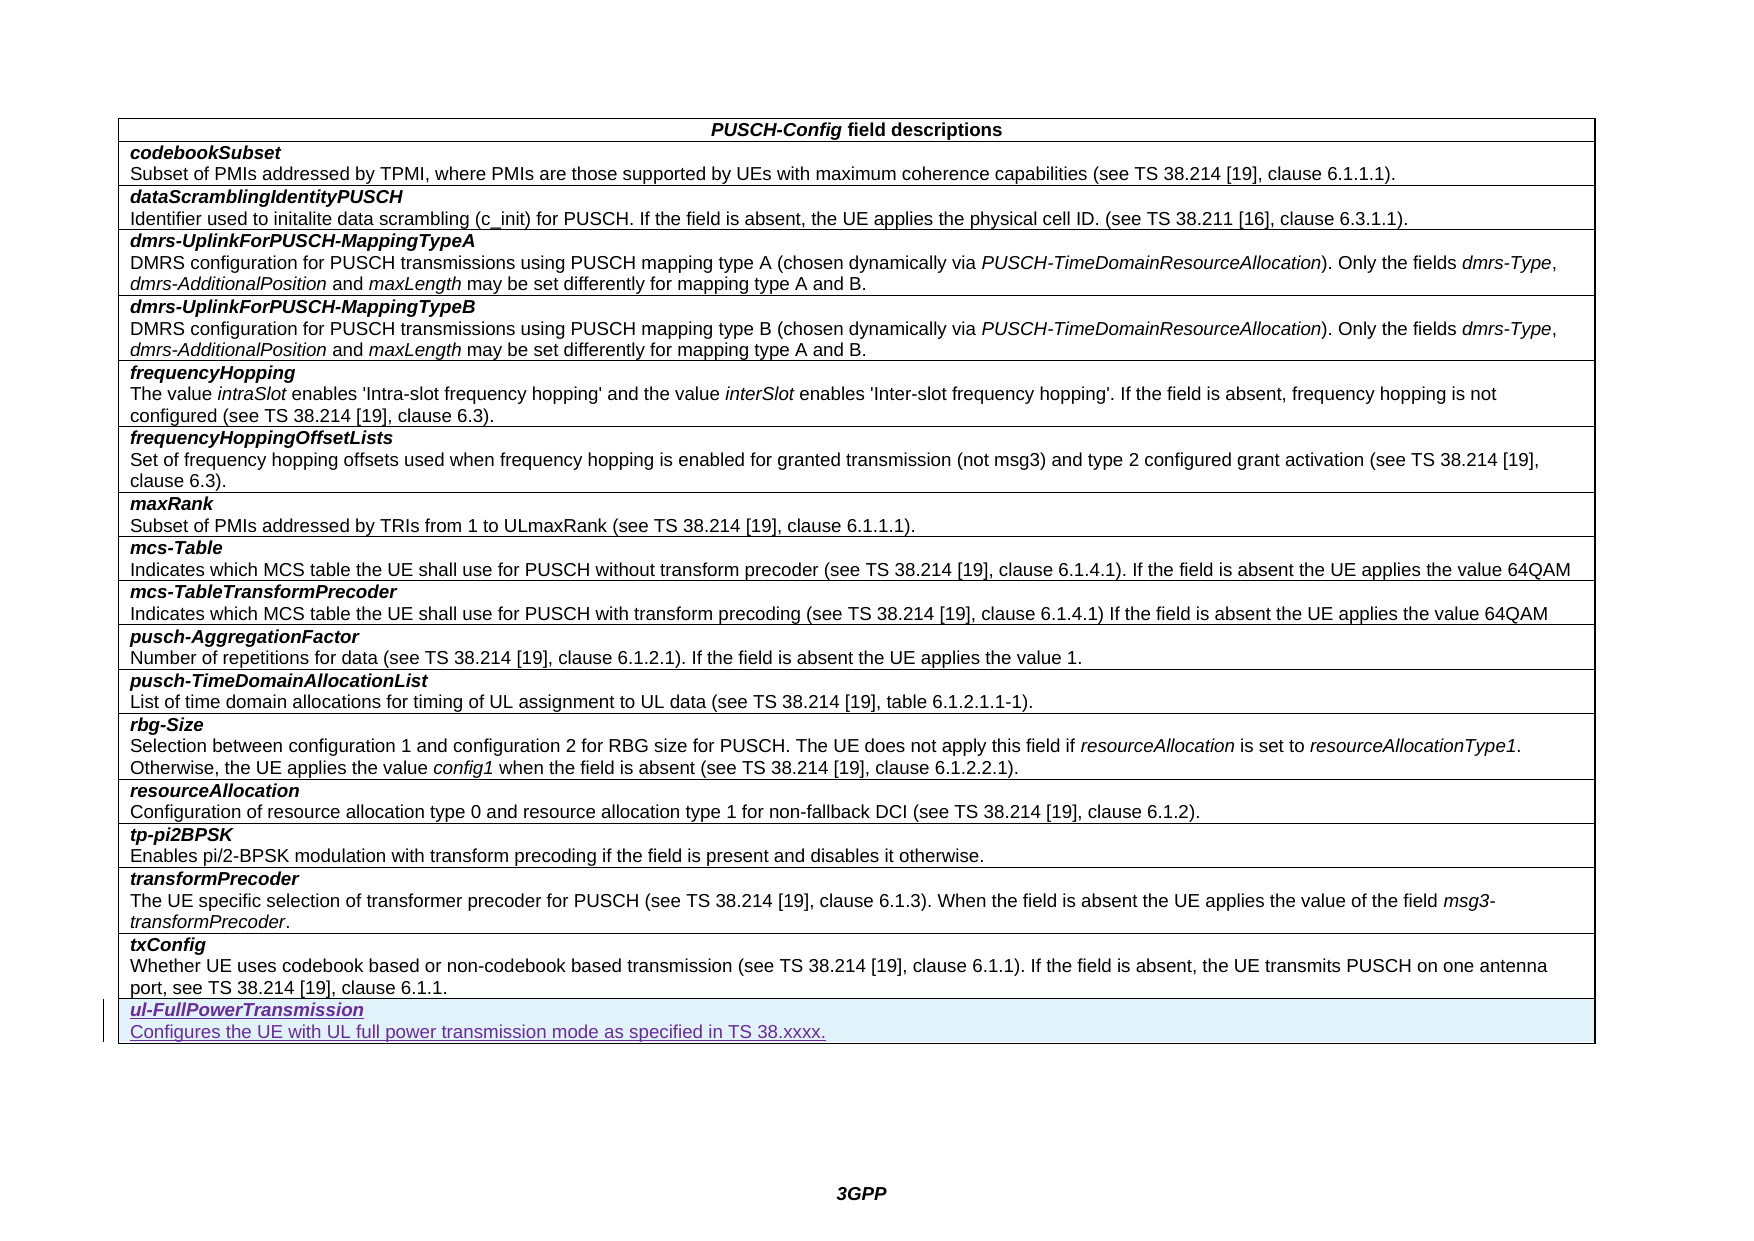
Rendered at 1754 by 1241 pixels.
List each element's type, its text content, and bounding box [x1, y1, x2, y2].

table_cell transformPrecoder The UE specific selection of transformer precoder for PUSCH (see TS 38.214 [19], clause 6.1.3). When the field is absent the UE applies the value of the field msg3-transformPrecoder. [119, 868, 1594, 932]
table_cell pusch-AggregationFactor Number of repetitions for data (see TS 38.214 [19], clause 6.1.2.1). If the field is absent the UE applies the value 1. [119, 625, 1594, 668]
table_cell resourceAllocation Configuration of resource allocation type 0 and resource allocation type 1 for non-fallback DCI (see TS 38.214 [19], clause 6.1.2). [119, 780, 1594, 823]
table_cell frequencyHopping The value intraSlot enables 'Intra-slot frequency hopping' and the value interSlot enables 'Inter-slot frequency hopping'. If the field is absent, frequency hopping is not configured (see TS 38.214 [19], clause 6.3). [119, 361, 1594, 426]
table_header PUSCH-Config field descriptions [119, 119, 1594, 141]
table_cell pusch-TimeDomainAllocationList List of time domain allocations for timing of UL assignment to UL data (see TS 38.214 [19], table 6.1.2.1.1-1). [119, 670, 1594, 713]
table_cell maxRank Subset of PMIs addressed by TRIs from 1 to ULmaxRank (see TS 38.214 [19], clause 6.1.1.1). [119, 493, 1594, 536]
table_cell dmrs-UplinkForPUSCH-MappingTypeA DMRS configuration for PUSCH transmissions using PUSCH mapping type A (chosen dynamically via PUSCH-TimeDomainResourceAllocation). Only the fields dmrs-Type, dmrs-AdditionalPosition and maxLength may be set differently for mapping type A and B. [119, 230, 1594, 295]
table_cell rbg-Size Selection between configuration 1 and configuration 2 for RBG size for PUSCH. The UE does not apply this field if resourceAllocation is set to resourceAllocationType1. Otherwise, the UE applies the value config1 when the field is absent (see TS 38.214 [19], clause 6.1.2.2.1). [119, 714, 1594, 778]
table_cell dataScramblingIdentityPUSCH Identifier used to initalite data scrambling (c_init) for PUSCH. If the field is absent, the UE applies the physical cell ID. (see TS 38.211 [16], clause 6.3.1.1). [119, 186, 1594, 229]
table_cell codebookSubset Subset of PMIs addressed by TPMI, where PMIs are those supported by UEs with maximum coherence capabilities (see TS 38.214 [19], clause 6.1.1.1). [119, 142, 1594, 185]
table_cell mcs-Table Indicates which MCS table the UE shall use for PUSCH without transform precoder (see TS 38.214 [19], clause 6.1.4.1). If the field is absent the UE applies the value 64QAM [119, 537, 1594, 580]
table_cell txConfig Whether UE uses codebook based or non-codebook based transmission (see TS 38.214 [19], clause 6.1.1). If the field is absent, the UE transmits PUSCH on one antenna port, see TS 38.214 [19], clause 6.1.1. [119, 934, 1594, 998]
table_cell tp-pi2BPSK Enables pi/2-BPSK modulation with transform precoding if the field is present and disables it otherwise. [119, 824, 1594, 867]
table_cell frequencyHoppingOffsetLists Set of frequency hopping offsets used when frequency hopping is enabled for granted transmission (not msg3) and type 2 configured grant activation (see TS 38.214 [19], clause 6.3). [119, 427, 1594, 492]
table_cell dmrs-UplinkForPUSCH-MappingTypeB DMRS configuration for PUSCH transmissions using PUSCH mapping type B (chosen dynamically via PUSCH-TimeDomainResourceAllocation). Only the fields dmrs-Type, dmrs-AdditionalPosition and maxLength may be set differently for mapping type A and B. [119, 296, 1594, 360]
table_cell mcs-TableTransformPrecoder Indicates which MCS table the UE shall use for PUSCH with transform precoding (see TS 38.214 [19], clause 6.1.4.1) If the field is absent the UE applies the value 64QAM [119, 581, 1594, 624]
